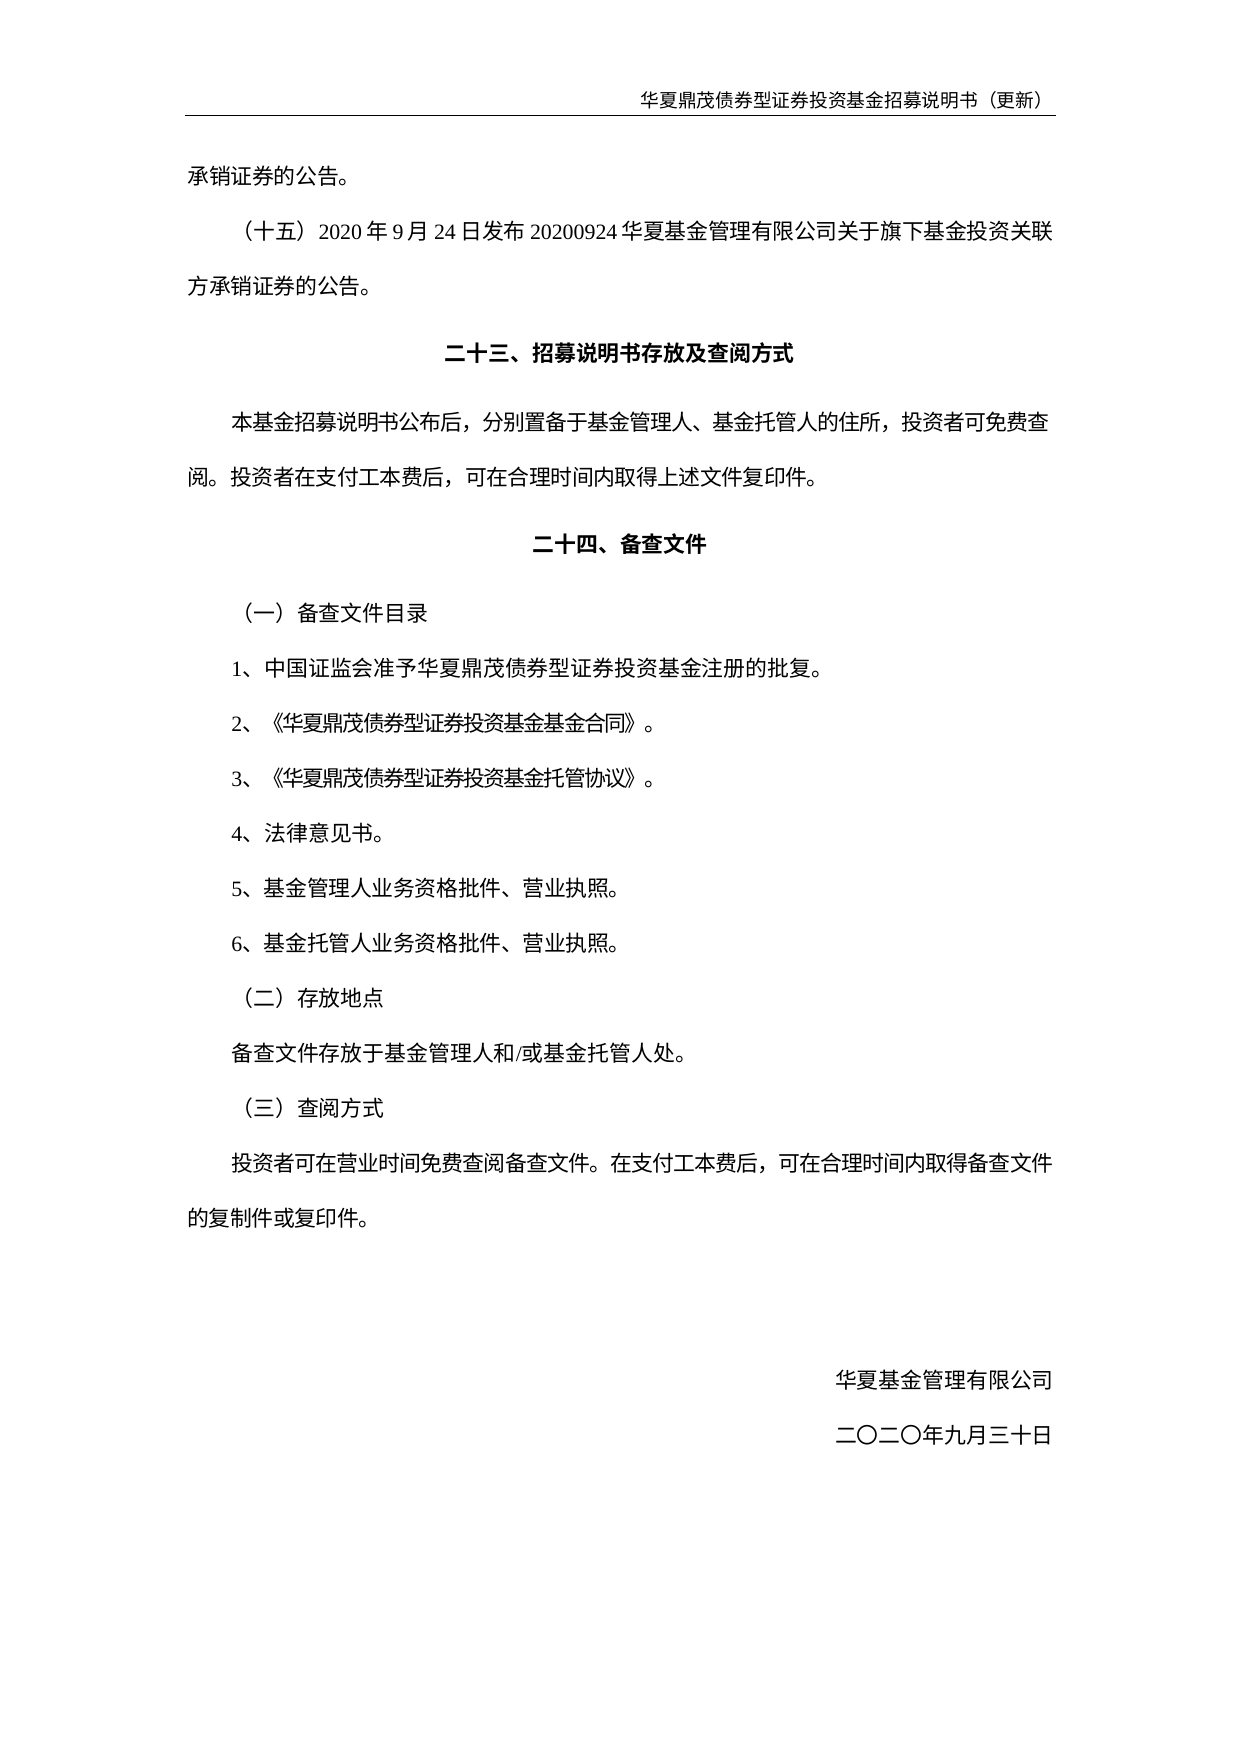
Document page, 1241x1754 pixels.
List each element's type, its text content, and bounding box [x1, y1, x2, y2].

text 6、基金托管人业务资格批件、营业执照。 [231, 926, 1086, 958]
text 4、法律意见书。 [231, 816, 1086, 848]
text 备查文件存放于基金管理人和/或基金托管人处。 [231, 1036, 1086, 1068]
text 3、《华夏鼎茂债券型证券投资基金托管协议》。 [231, 761, 1086, 793]
text 本基金招募说明书公布后，分别置备于基金管理人、基金托管人的住所，投资者可免费查阅。投资者在支付工本费后，可在合理时间内取得上述文件复印件。 [187, 405, 1054, 492]
text （十五）2020年9月24日发布20200924华夏基金管理有限公司关于旗下基金投资关联方承销证券的公告。 [187, 214, 1053, 301]
subtitle 二十三、招募说明书存放及查阅方式 [444, 336, 1086, 368]
text 5、基金管理人业务资格批件、营业执照。 [231, 871, 1086, 903]
text 1、中国证监会准予华夏鼎茂债券型证券投资基金注册的批复。 [231, 651, 1086, 683]
text 华夏基金管理有限公司二〇二〇年九月三十日 [834, 1363, 1053, 1450]
subtitle 二十四、备查文件 [532, 527, 1086, 559]
text 投资者可在营业时间免费查阅备查文件。在支付工本费后，可在合理时间内取得备查文件的复制件或复印件。 [187, 1146, 1054, 1232]
text （二）存放地点 [231, 981, 1086, 1013]
text 承销证券的公告。 [187, 159, 1086, 191]
text （一）备查文件目录 [231, 596, 1086, 628]
text 2、《华夏鼎茂债券型证券投资基金基金合同》。 [231, 706, 1086, 738]
text （三）查阅方式 [231, 1091, 1086, 1123]
